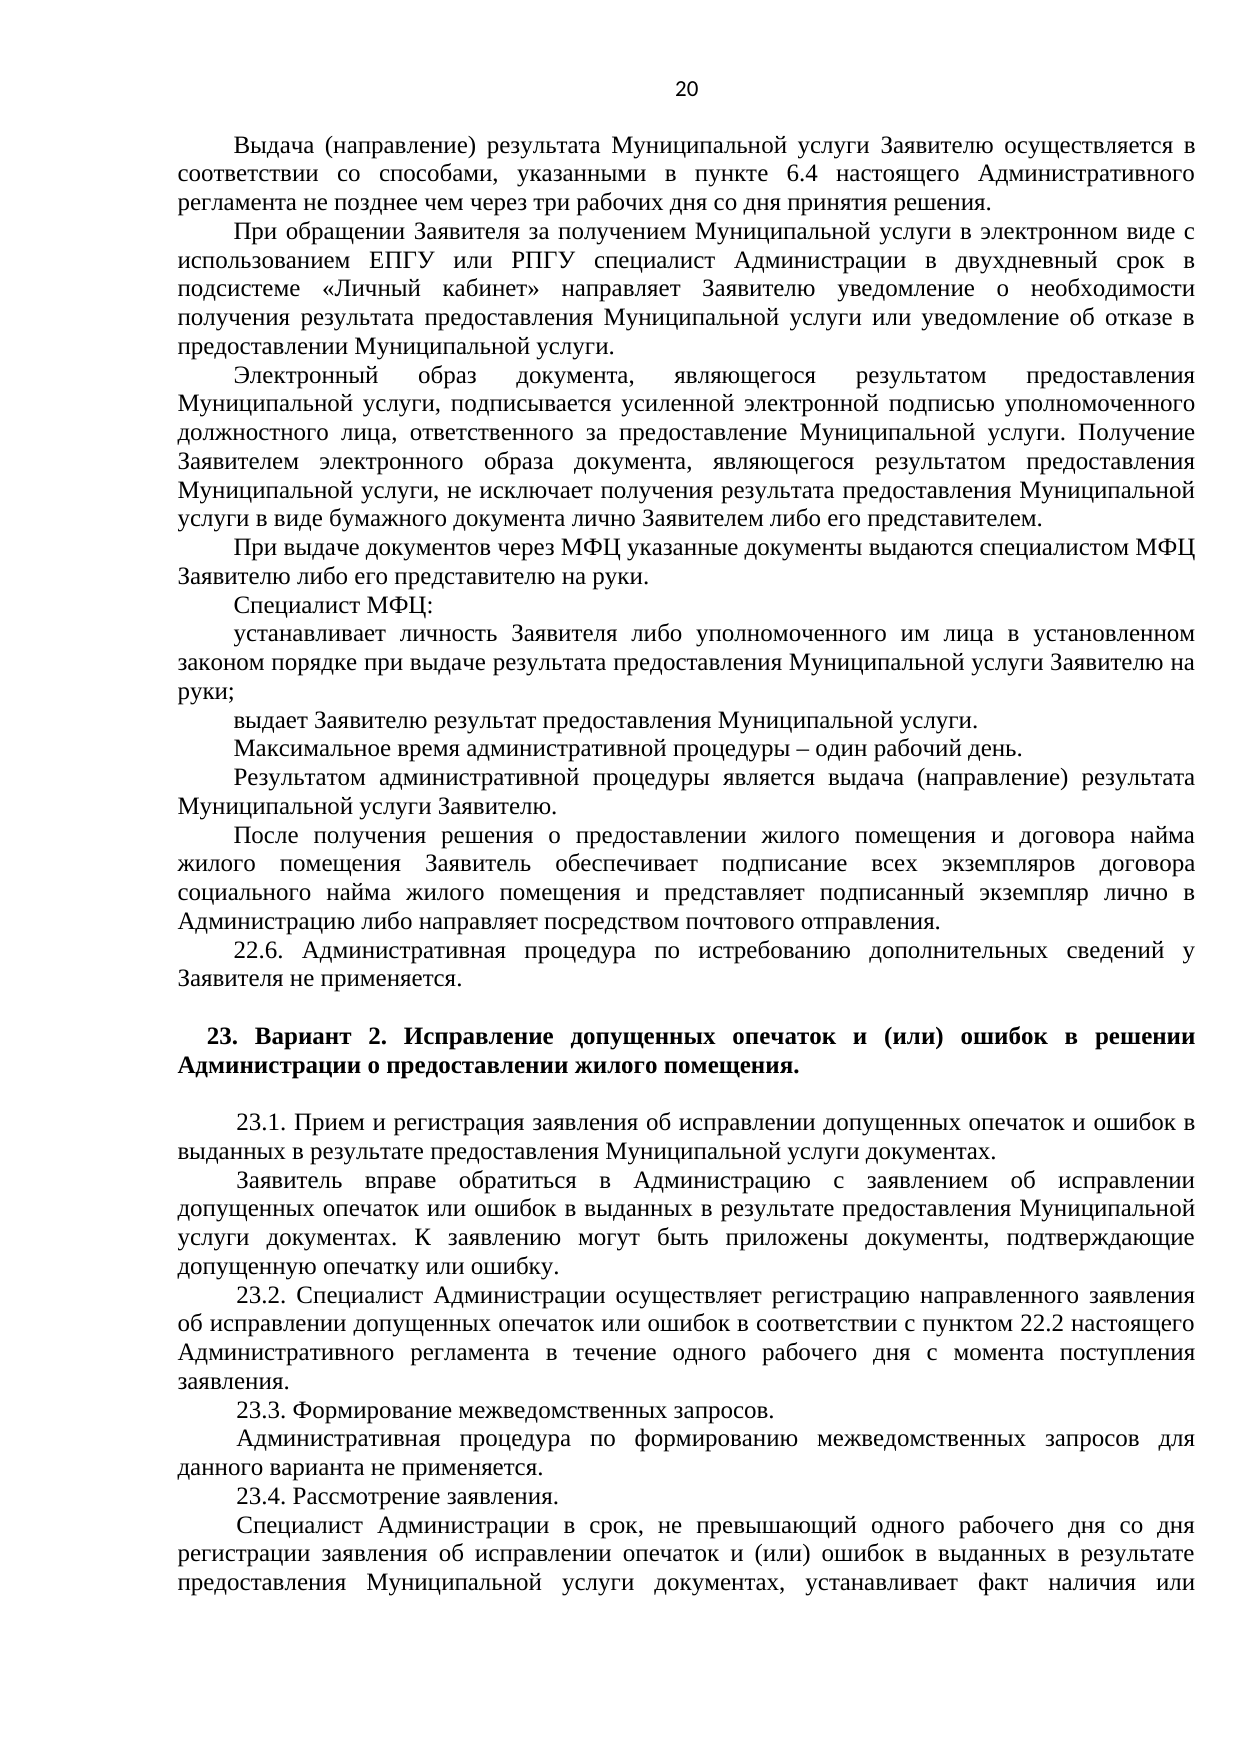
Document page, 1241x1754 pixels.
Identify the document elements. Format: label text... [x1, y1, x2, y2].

text 23.3. Формирование межведомственных запросов. [177, 1395, 1196, 1423]
text 22.6. Административная процедура по истребованию дополнительных сведений у Заявителя не применяется. [177, 935, 1196, 992]
text Результатом административной процедуры является выдача (направление) результата Муниципальной услуги Заявителю. [177, 762, 1196, 820]
text 23.2. Специалист Администрации осуществляет регистрацию направленного заявления об исправлении допущенных опечаток или ошибок в соответствии с пунктом 22.2 настоящего Административного регламента в течение одного рабочего дня с момента поступления заявления. [177, 1280, 1196, 1395]
text устанавливает личность Заявителя либо уполномоченного им лица в установленном законом порядке при выдаче результата предоставления Муниципальной услуги Заявителю на руки; [177, 618, 1196, 705]
text При выдаче документов через МФЦ указанные документы выдаются специалистом МФЦ Заявителю либо его представителю на руки. [177, 532, 1196, 590]
text После получения решения о предоставлении жилого помещения и договора найма жилого помещения Заявитель обеспечивает подписание всех экземпляров договора социального найма жилого помещения и представляет подписанный экземпляр лично в Администрацию либо направляет посредством почтового отправления. [177, 820, 1196, 935]
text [177, 1510, 1196, 1596]
text 23. Вариант 2. Исправление допущенных опечаток и (или) ошибок в решении Администрации о предоставлении жилого помещения. [177, 1021, 1196, 1078]
text Административная процедура по формированию межведомственных запросов для данного варианта не применяется. [177, 1423, 1196, 1481]
text 23.4. Рассмотрение заявления. [177, 1481, 1196, 1510]
text выдает Заявителю результат предоставления Муниципальной услуги. [177, 705, 1196, 733]
text 23.1. Прием и регистрация заявления об исправлении допущенных опечаток и ошибок в выданных в результате предоставления Муниципальной услуги документах. [177, 1107, 1196, 1165]
text Выдача (направление) результата Муниципальной услуги Заявителю осуществляется в соответствии со способами, указанными в пункте 6.4 настоящего Административного регламента не позднее чем через три рабочих дня со дня принятия решения. [177, 130, 1196, 216]
text Заявитель вправе обратиться в Администрацию с заявлением об исправлении допущенных опечаток или ошибок в выданных в результате предоставления Муниципальной услуги документах. К заявлению могут быть приложены документы, подтверждающие допущенную опечатку или ошибку. [177, 1165, 1196, 1280]
text При обращении Заявителя за получением Муниципальной услуги в электронном виде с использованием ЕПГУ или РПГУ специалист Администрации в двухдневный срок в подсистеме «Личный кабинет» направляет Заявителю уведомление о необходимости получения результата предоставления Муниципальной услуги или уведомление об отказе в предоставлении Муниципальной услуги. [177, 216, 1196, 360]
text Электронный образ документа, являющегося результатом предоставления Муниципальной услуги, подписывается усиленной электронной подписью уполномоченного должностного лица, ответственного за предоставление Муниципальной услуги. Получение Заявителем электронного образа документа, являющегося результатом предоставления Муниципальной услуги, не исключает получения результата предоставления Муниципальной услуги в виде бумажного документа лично Заявителем либо его представителем. [177, 360, 1196, 532]
text Специалист МФЦ: [177, 590, 1196, 618]
text Максимальное время административной процедуры – один рабочий день. [177, 733, 1196, 762]
